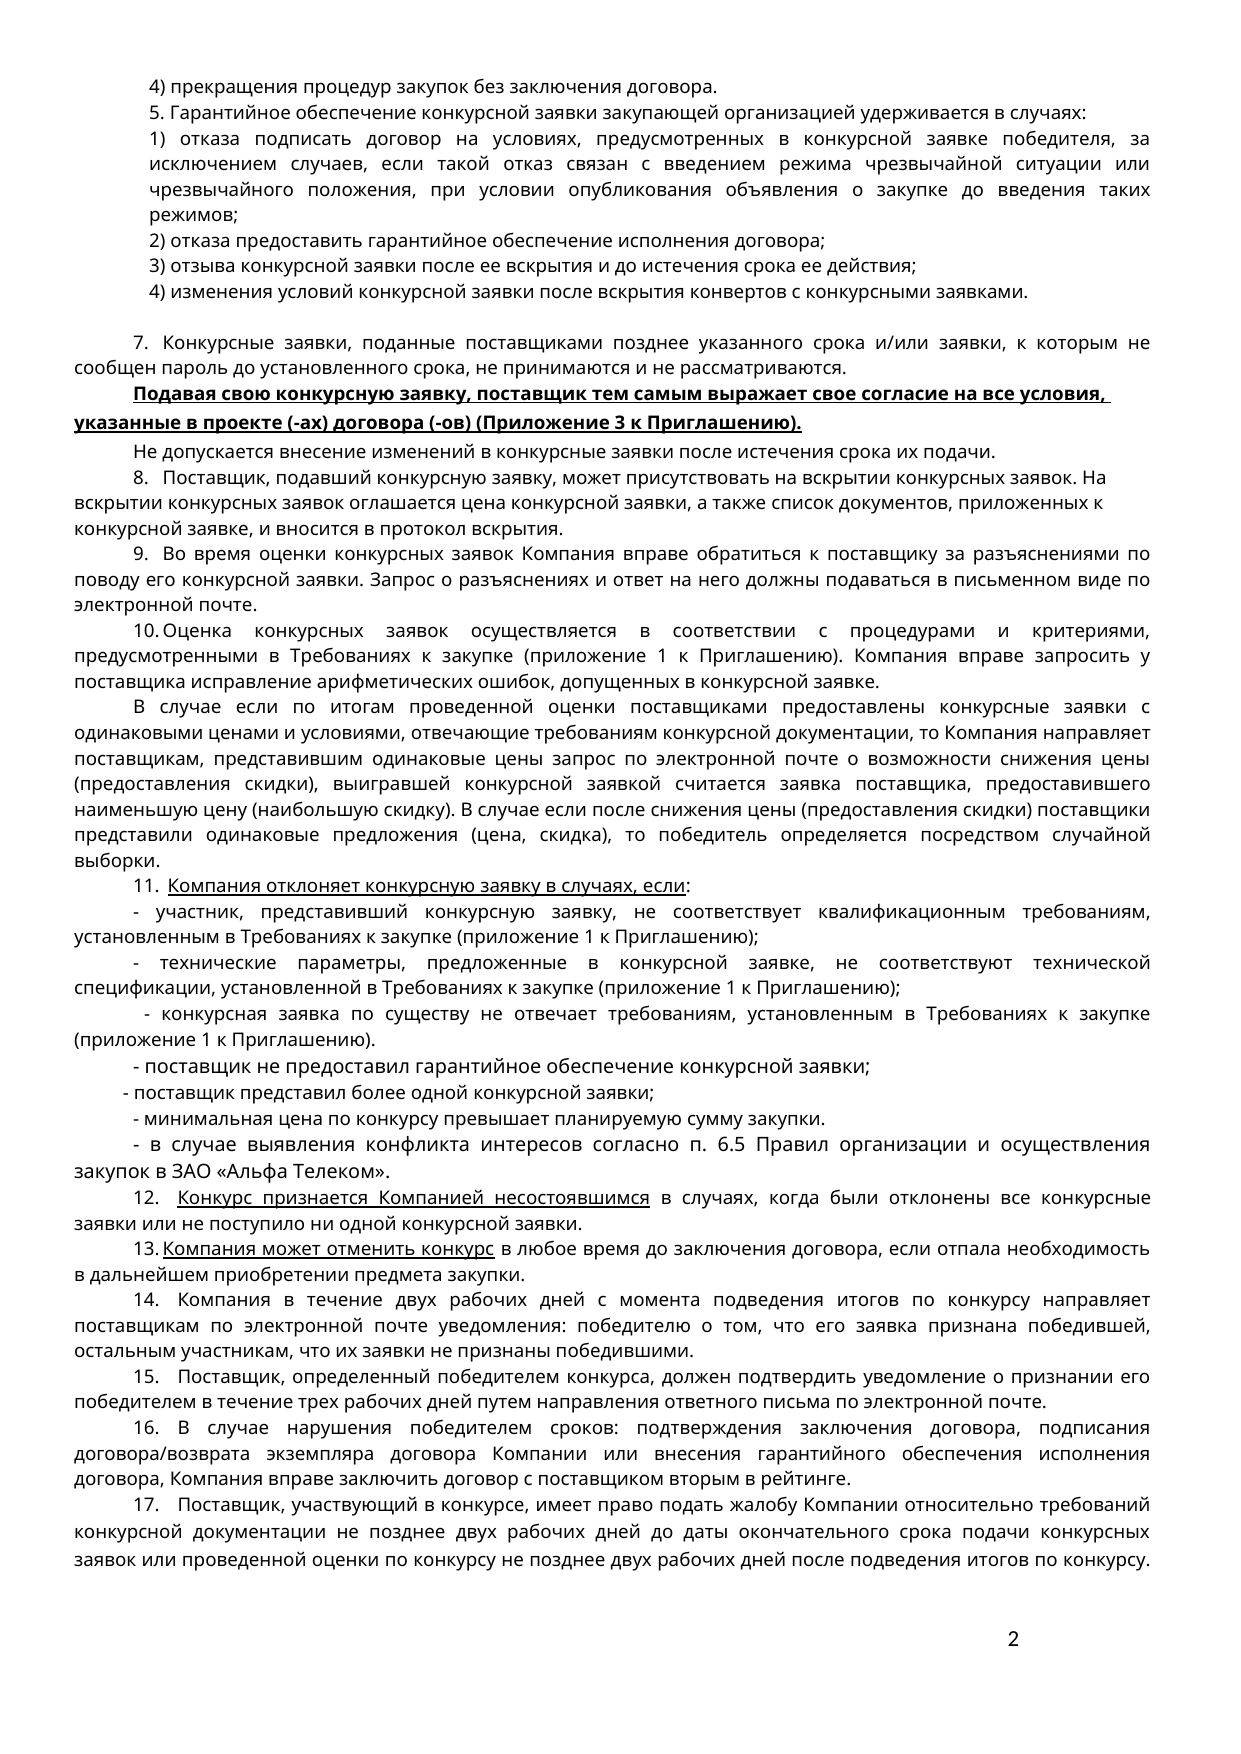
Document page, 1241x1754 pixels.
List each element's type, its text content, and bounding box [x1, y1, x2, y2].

text - минимальная цена по конкурсу превышает планируемую сумму закупки. [74, 1105, 1152, 1131]
text - технические параметры, предложенные в конкурсной заявке, не соответствуют технической спецификации, установленной в Требованиях к закупке (приложение 1 к Приглашению); [74, 949, 1152, 1000]
text - поставщик представил более одной конкурсной заявки; [74, 1079, 1152, 1105]
list Компания в течение двух рабочих дней с момента подведения итогов по конкурсу направляет поставщикам по электронной почте уведомления: победителю о том, что его заявка признана победившей, остальным участникам, что их заявки не признаны победившими. [74, 1287, 1152, 1363]
list Поставщик, определенный победителем конкурса, должен подтвердить уведомление о признании его победителем в течение трех рабочих дней путем направления ответного письма по электронной почте. [74, 1363, 1152, 1414]
list В случае нарушения победителем сроков: подтверждения заключения договора, подписания договора/возврата экземпляра договора Компании или внесения гарантийного обеспечения исполнения договора, Компания вправе заключить договор с поставщиком вторым в рейтинге. [74, 1414, 1152, 1491]
list Во время оценки конкурсных заявок Компания вправе обратиться к поставщику за разъяснениями по поводу его конкурсной заявки. Запрос о разъяснениях и ответ на него должны подаваться в письменном виде по электронной почте. [74, 541, 1152, 617]
list Оценка конкурсных заявок осуществляется в соответствии с процедурами и критериями, предусмотренными в Требованиях к закупке (приложение 1 к Приглашению). Компания вправе запросить у поставщика исправление арифметических ошибок, допущенных в конкурсной заявке. [74, 617, 1152, 694]
list В случае если по итогам проведенной оценки поставщиками предоставлены конкурсные заявки с одинаковыми ценами и условиями, отвечающие требованиям конкурсной документации, то Компания направляет поставщикам, представившим одинаковые цены запрос по электронной почте о возможности снижения цены (предоставления скидки), выигравшей конкурсной заявкой считается заявка поставщика, предоставившего наименьшую цену (наибольшую скидку). В случае если после снижения цены (предоставления скидки) поставщики представили одинаковые предложения (цена, скидка), то победитель определяется посредством случайной выборки. [74, 694, 1152, 872]
list Компания отклоняет конкурсную заявку в случаях, если: [74, 872, 1152, 898]
text Подавая свою конкурсную заявку, поставщик тем самым выражает свое согласие на все условия, указанные в проекте (-ах) договора (-ов) (Приложение 3 к Приглашению). [74, 380, 1152, 435]
text - поставщик не предоставил гарантийное обеспечение конкурсной заявки; [74, 1053, 1152, 1079]
list 2) отказа предоставить гарантийное обеспечение исполнения договора; [149, 227, 1152, 252]
text - в случае выявления конфликта интересов согласно п. 6.5 Правил организации и осуществления закупок в ЗАО «Альфа Телеком». [74, 1131, 1152, 1184]
list Компания может отменить конкурс в любое время до заключения договора, если отпала необходимость в дальнейшем приобретении предмета закупки. [74, 1236, 1152, 1287]
list 4) прекращения процедур закупок без заключения договора. [149, 74, 1152, 99]
list 1) отказа подписать договор на условиях, предусмотренных в конкурсной заявке победителя, за исключением случаев, если такой отказ связан с введением режима чрезвычайной ситуации или чрезвычайного положения, при условии опубликования объявления о закупке до введения таких режимов; [149, 125, 1152, 227]
text - конкурсная заявка по существу не отвечает требованиям, установленным в Требованиях к закупке (приложение 1 к Приглашению). [74, 1000, 1152, 1053]
text - участник, представивший конкурсную заявку, не соответствует квалификационным требованиям, установленным в Требованиях к закупке (приложение 1 к Приглашению); [74, 898, 1152, 949]
list 4) изменения условий конкурсной заявки после вскрытия конвертов с конкурсными заявками. [149, 278, 1152, 303]
list Не допускается внесение изменений в конкурсные заявки после истечения срока их подачи. [133, 439, 1152, 464]
list Конкурсные заявки, поданные поставщиками позднее указанного срока и/или заявки, к которым не сообщен пароль до установленного срока, не принимаются и не рассматриваются. [74, 329, 1152, 380]
list Конкурс признается Компанией несостоявшимся в случаях, когда были отклонены все конкурсные заявки или не поступило ни одной конкурсной заявки. [74, 1184, 1152, 1236]
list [74, 1491, 1152, 1571]
list 3) отзыва конкурсной заявки после ее вскрытия и до истечения срока ее действия; [149, 252, 1152, 278]
list Поставщик, подавший конкурсную заявку, может присутствовать на вскрытии конкурсных заявок. На вскрытии конкурсных заявок оглашается цена конкурсной заявки, а также список документов, приложенных к конкурсной заявке, и вносится в протокол вскрытия. [74, 464, 1152, 541]
list 5. Гарантийное обеспечение конкурсной заявки закупающей организацией удерживается в случаях: [149, 99, 1152, 125]
